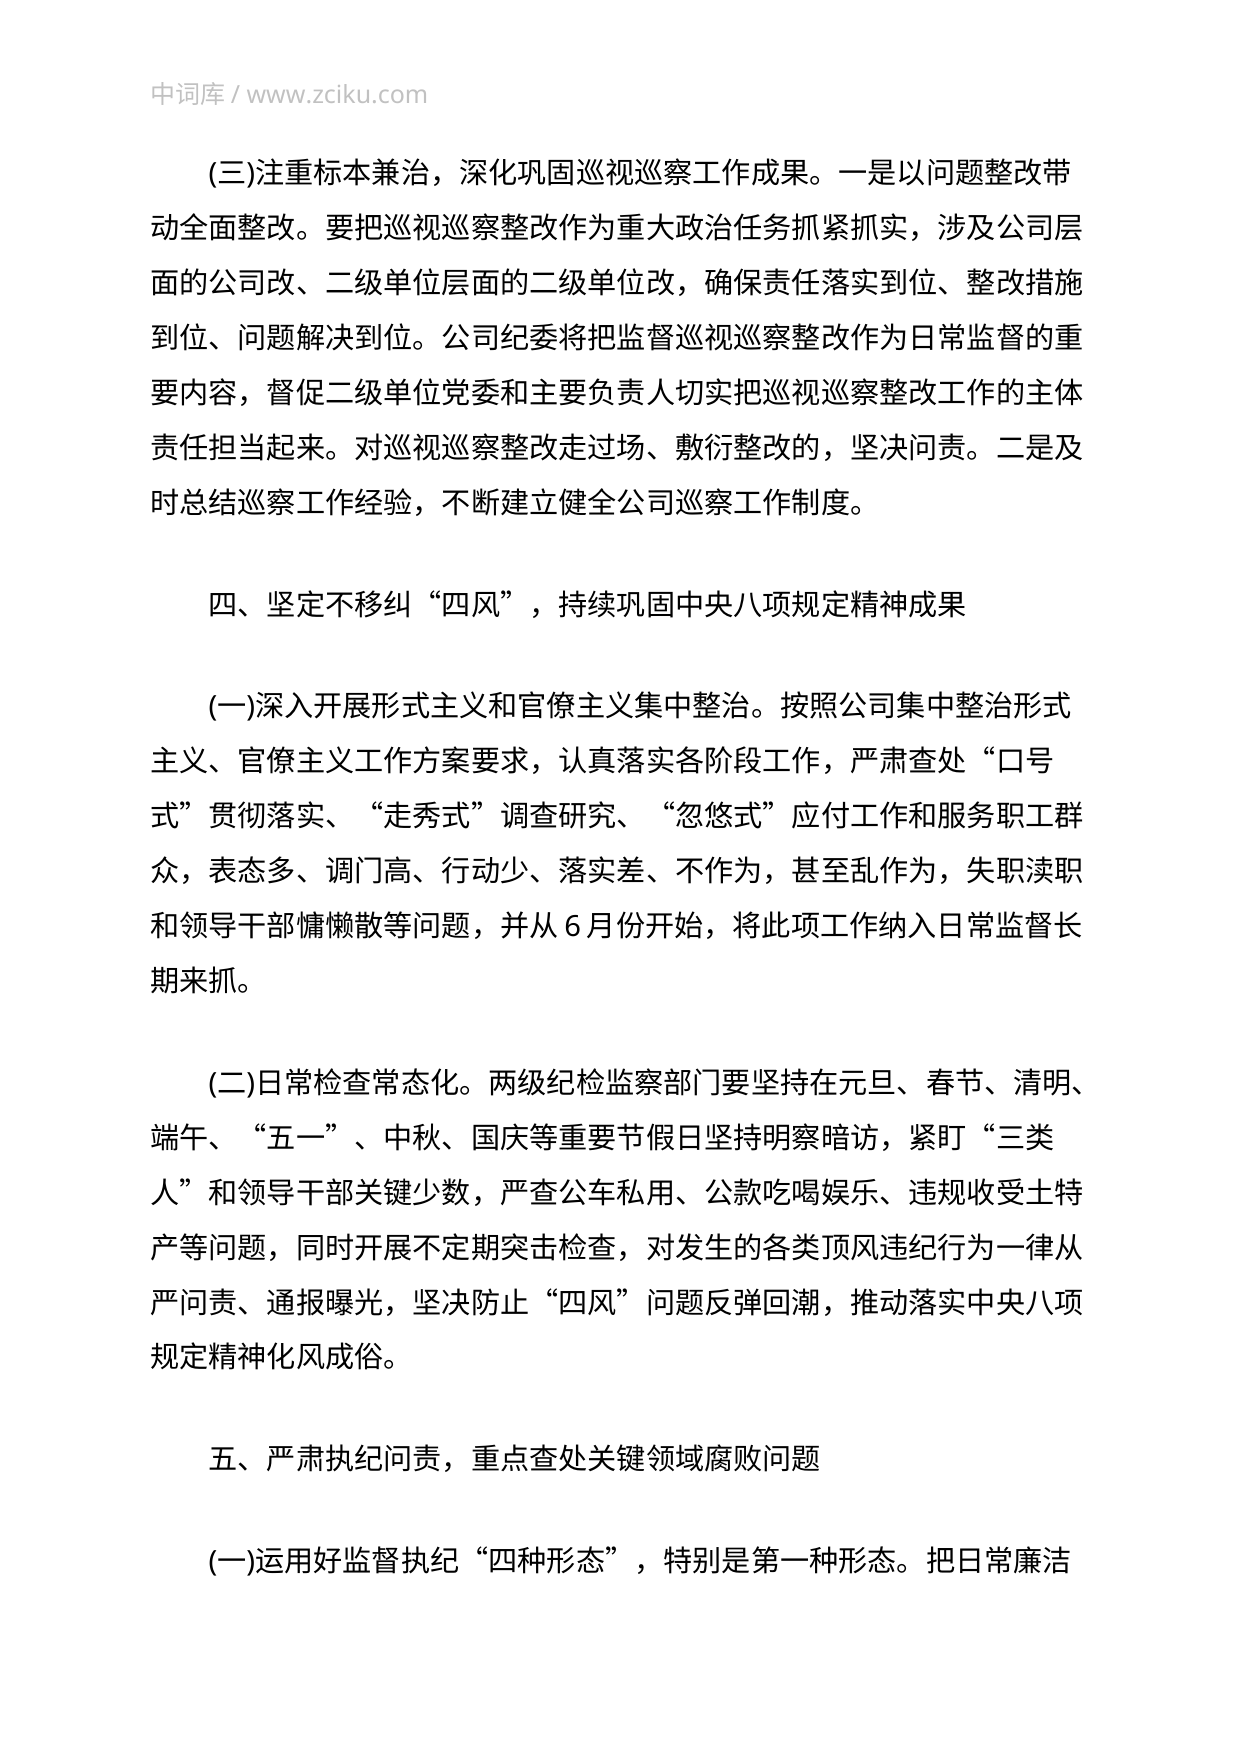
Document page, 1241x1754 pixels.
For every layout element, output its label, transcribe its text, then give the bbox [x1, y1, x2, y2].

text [150, 1538, 1090, 1580]
text 四、坚定不移纠“四风”，持续巩固中央八项规定精神成果 [150, 581, 1090, 623]
text (三)注重标本兼治，深化巩固巡视巡察工作成果。一是以问题整改带动全面整改。要把巡视巡察整改作为重大政治任务抓紧抓实，涉及公司层面的公司改、二级单位层面的二级单位改，确保责任落实到位、整改措施到位、问题解决到位。公司纪委将把监督巡视巡察整改作为日常监督的重要内容，督促二级单位党委和主要负责人切实把巡视巡察整改工作的主体责任担当起来。对巡视巡察整改走过场、敷衍整改的，坚决问责。二是及时总结巡察工作经验，不断建立健全公司巡察工作制度。 [150, 150, 1090, 522]
text (二)日常检查常态化。两级纪检监察部门要坚持在元旦、春节、清明、端午、“五一”、中秋、国庆等重要节假日坚持明察暗访，紧盯“三类人”和领导干部关键少数，严查公车私用、公款吃喝娱乐、违规收受土特产等问题，同时开展不定期突击检查，对发生的各类顶风违纪行为一律从严问责、通报曝光，坚决防止“四风”问题反弹回潮，推动落实中央八项规定精神化风成俗。 [150, 1059, 1090, 1376]
text 五、严肃执纪问责，重点查处关键领域腐败问题 [150, 1436, 1090, 1478]
text (一)深入开展形式主义和官僚主义集中整治。按照公司集中整治形式主义、官僚主义工作方案要求，认真落实各阶段工作，严肃查处“口号式”贯彻落实、“走秀式”调查研究、“忽悠式”应付工作和服务职工群众，表态多、调门高、行动少、落实差、不作为，甚至乱作为，失职渎职和领导干部慵懒散等问题，并从6月份开始，将此项工作纳入日常监督长期来抓。 [150, 683, 1090, 1000]
